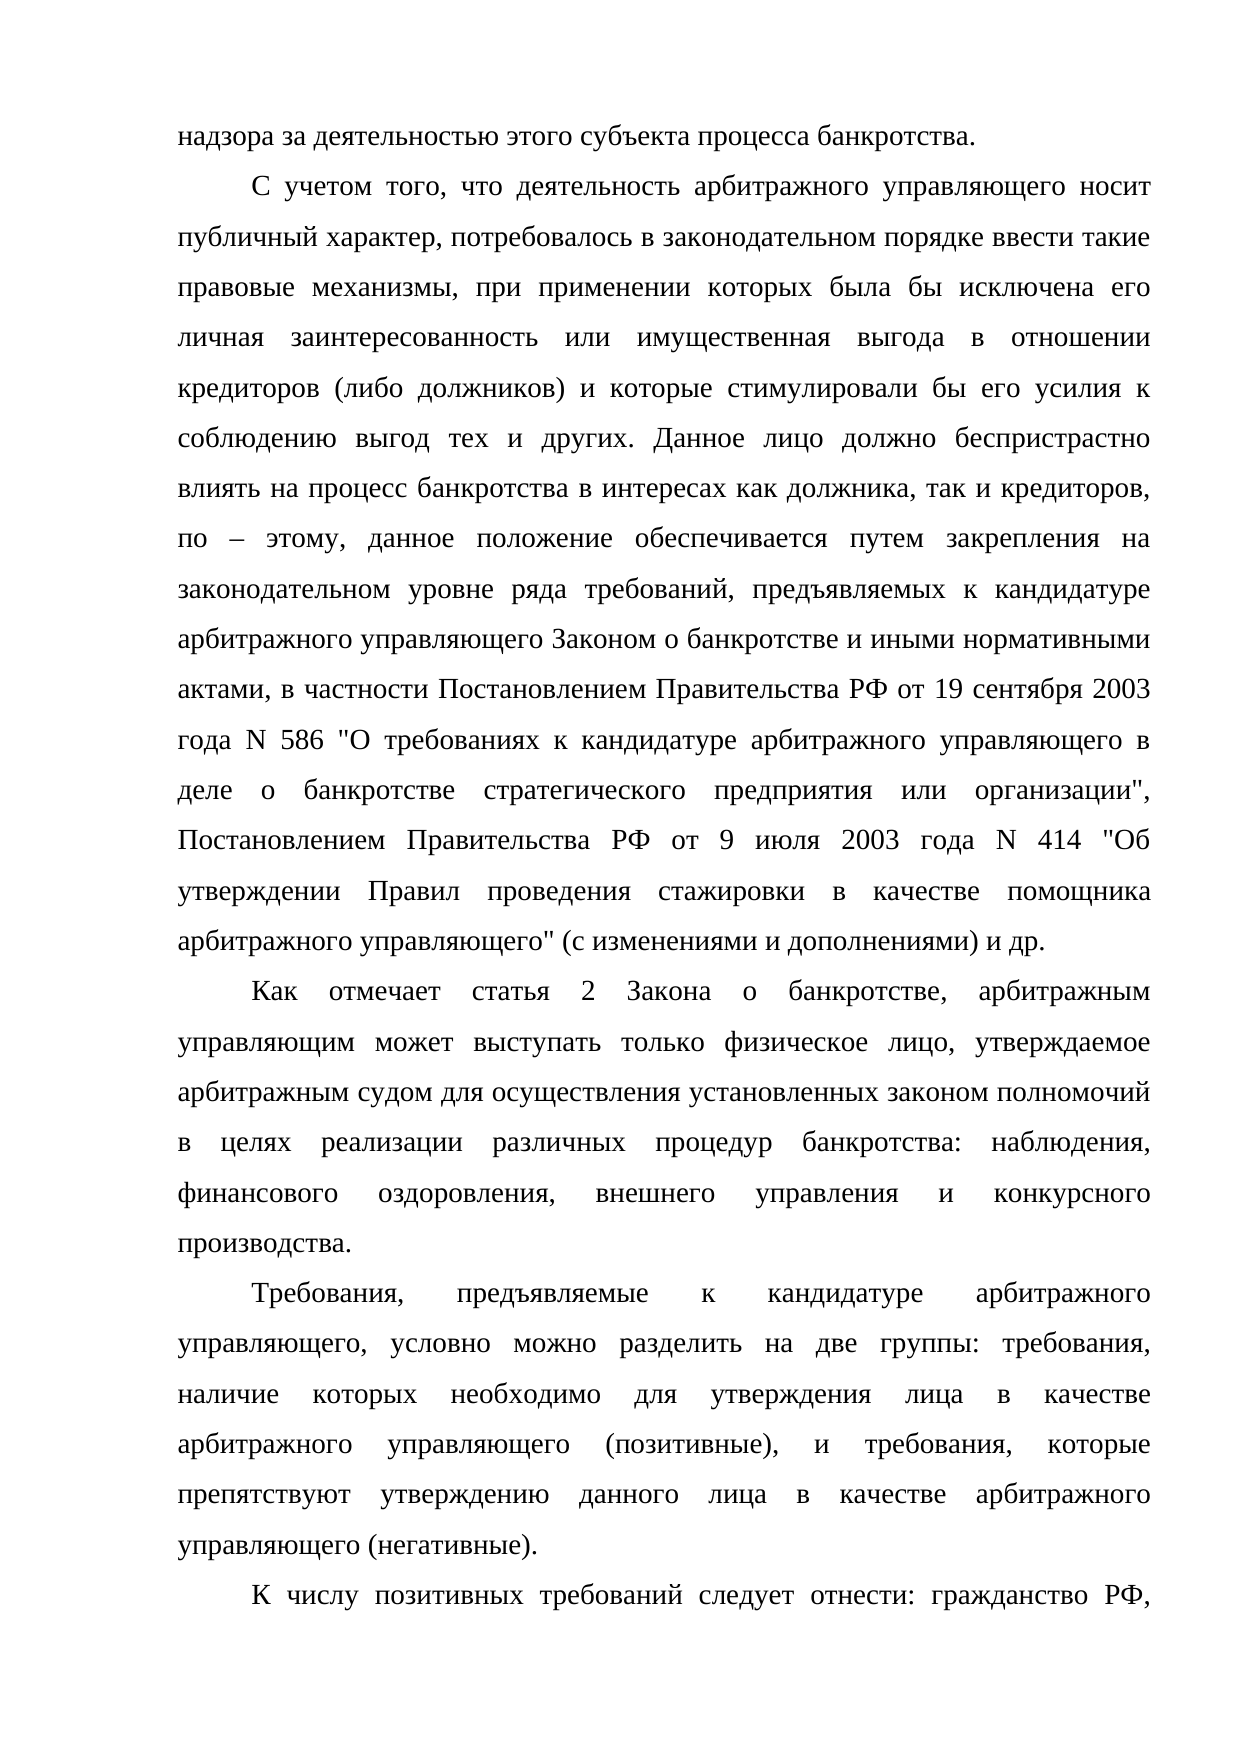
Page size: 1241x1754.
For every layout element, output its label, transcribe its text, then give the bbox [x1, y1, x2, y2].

text Требования, предъявляемые к кандидатуре арбитражного управляющего, условно можно разделить на две группы: требования, наличие которых необходимо для утверждения лица в качестве арбитражного управляющего (позитивные), и требования, которые препятствуют утверждению данного лица в качестве арбитражного управляющего (негативные). [177, 1275, 1152, 1560]
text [177, 118, 1152, 152]
text С учетом того, что деятельность арбитражного управляющего носит публичный характер, потребовалось в законодательном порядке ввести такие правовые механизмы, при применении которых была бы исключена его личная заинтересованность или имущественная выгода в отношении кредиторов (либо должников) и которые стимулировали бы его усилия к соблюдению выгод тех и других. Данное лицо должно беспристрастно влиять на процесс банкротства в интересах как должника, так и кредиторов, по – этому, данное положение обеспечивается путем закрепления на законодательном уровне ряда требований, предъявляемых к кандидатуре арбитражного управляющего Законом о банкротстве и иными нормативными актами, в частности Постановлением Правительства РФ от 19 сентября 2003 года N 586 "О требованиях к кандидатуре арбитражного управляющего в деле о банкротстве стратегического предприятия или организации", Постановлением Правительства РФ от 9 июля 2003 года N 414 "Об утверждении Правил проведения стажировки в качестве помощника арбитражного управляющего" (с изменениями и дополнениями) и др. [177, 168, 1152, 957]
text Как отмечает статья 2 Закона о банкротстве, арбитражным управляющим может выступать только физическое лицо, утверждаемое арбитражным судом для осуществления установленных законом полномочий в целях реализации различных процедур банкротства: наблюдения, финансового оздоровления, внешнего управления и конкурсного производства. [177, 973, 1152, 1258]
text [177, 1577, 1152, 1611]
